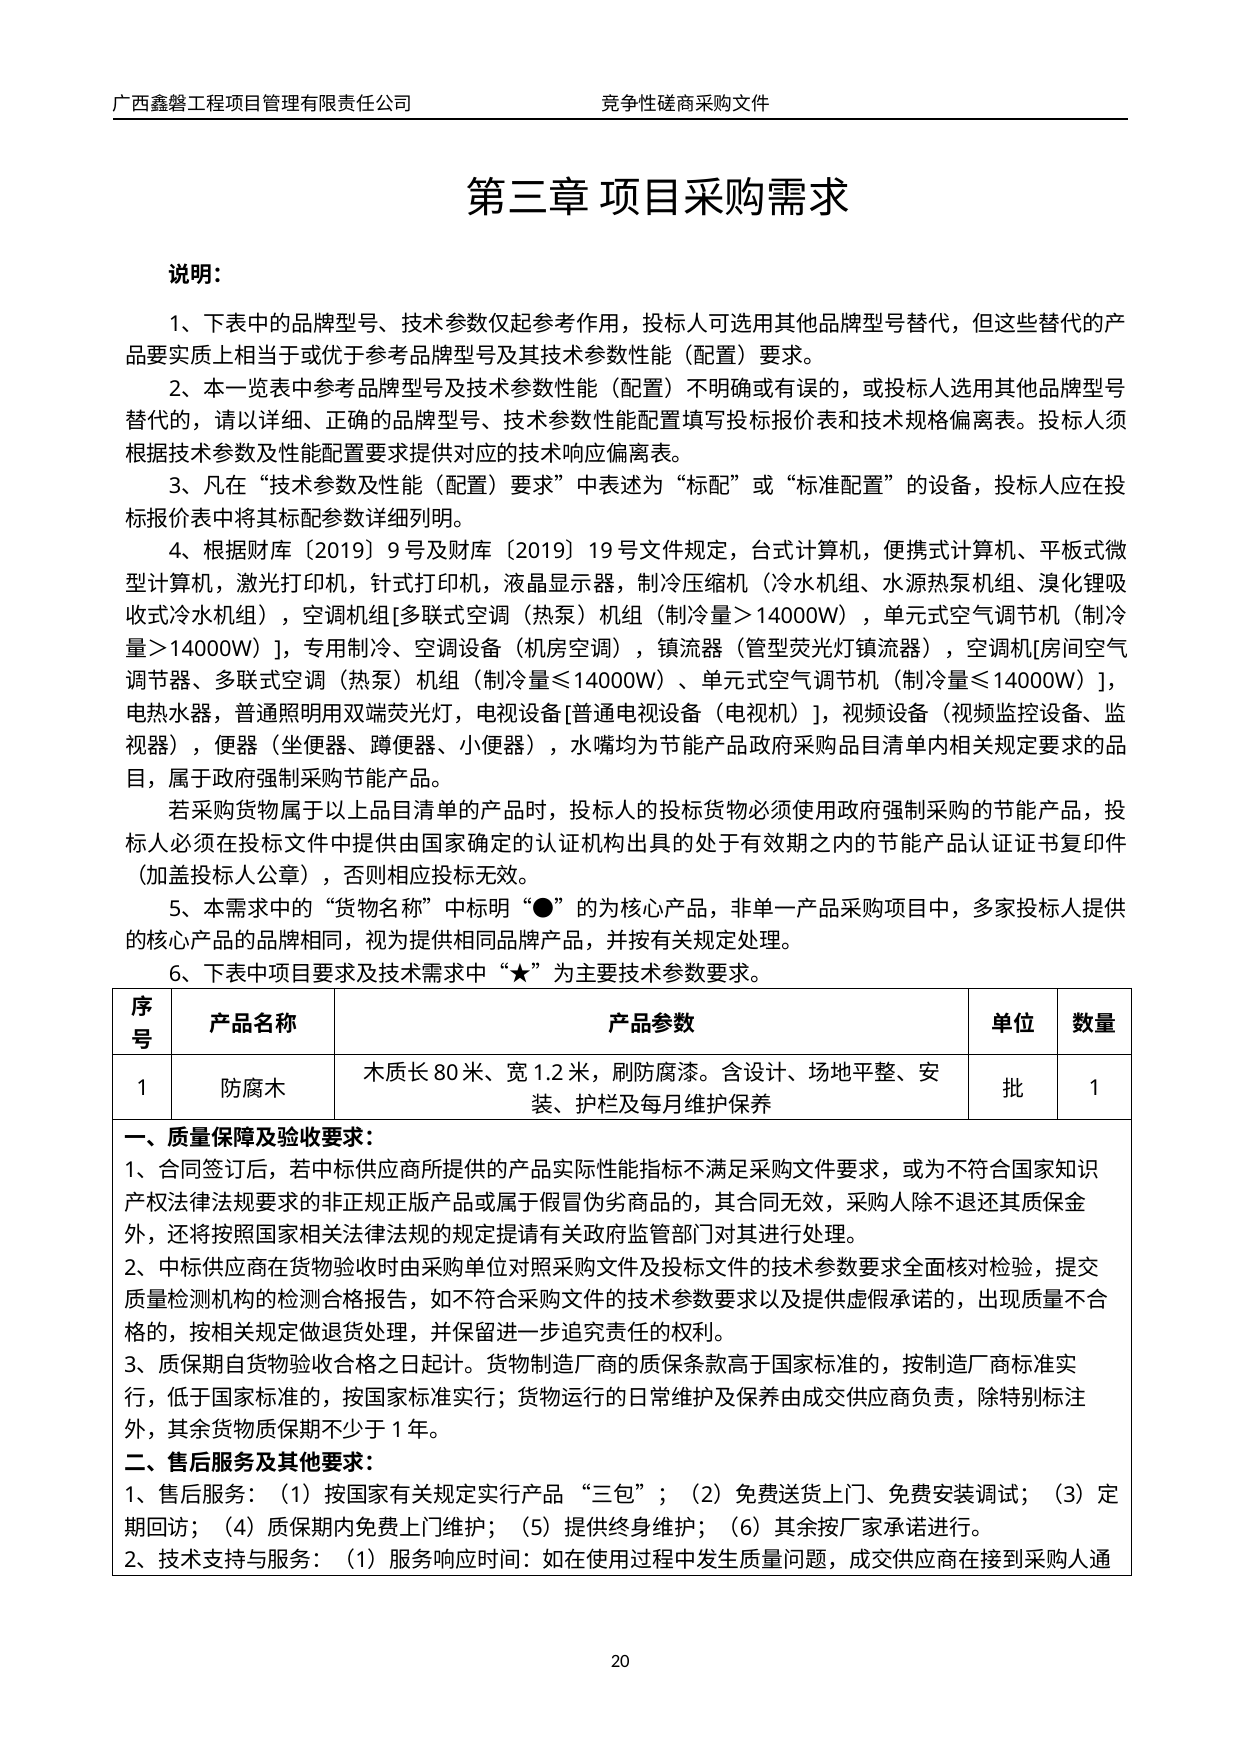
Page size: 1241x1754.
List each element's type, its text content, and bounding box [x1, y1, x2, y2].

text 说明： [125, 257, 1128, 289]
table_header 产品参数 [335, 989, 968, 1054]
text 2、本一览表中参考品牌型号及技术参数性能（配置）不明确或有误的，或投标人选用其他品牌型号替代的，请以详细、正确的品牌型号、技术参数性能配置填写投标报价表和技术规格偏离表。投标人须根据技术参数及性能配置要求提供对应的技术响应偏离表。 [125, 370, 1128, 468]
text 1、下表中的品牌型号、技术参数仅起参考作用，投标人可选用其他品牌型号替代，但这些替代的产品要实质上相当于或优于参考品牌型号及其技术参数性能（配置）要求。 [125, 305, 1128, 370]
table_header 产品名称 [172, 989, 334, 1054]
table_cell 1 [113, 1055, 171, 1118]
text 若采购货物属于以上品目清单的产品时，投标人的投标货物必须使用政府强制采购的节能产品，投标人必须在投标文件中提供由国家确定的认证机构出具的处于有效期之内的节能产品认证证书复印件（加盖投标人公章），否则相应投标无效。 [125, 793, 1128, 890]
text 3、凡在“技术参数及性能（配置）要求”中表述为“标配”或“标准配置”的设备，投标人应在投标报价表中将其标配参数详细列明。 [125, 468, 1128, 533]
table_cell 防腐木 [172, 1055, 334, 1118]
table_header 单位 [969, 989, 1057, 1054]
text 5、本需求中的“货物名称”中标明“●”的为核心产品，非单一产品采购项目中，多家投标人提供的核心产品的品牌相同，视为提供相同品牌产品，并按有关规定处理。 [125, 890, 1128, 955]
table_header 序号 [113, 989, 171, 1054]
table_cell 1 [1058, 1055, 1131, 1118]
table_cell 批 [969, 1055, 1057, 1118]
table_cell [113, 1120, 1131, 1574]
text 6、下表中项目要求及技术需求中“★”为主要技术参数要求。 [125, 955, 1128, 988]
text 第三章 项目采购需求 [125, 162, 1128, 227]
table_header 数量 [1058, 989, 1131, 1054]
text 4、根据财库〔2019〕9号及财库〔2019〕19号文件规定，台式计算机，便携式计算机、平板式微型计算机，激光打印机，针式打印机，液晶显示器，制冷压缩机（冷水机组、水源热泵机组、溴化锂吸收式冷水机组），空调机组[多联式空调（热泵）机组（制冷量＞14000W），单元式空气调节机（制冷量＞14000W）]，专用制冷、空调设备（机房空调），镇流器（管型荧光灯镇流器），空调机[房间空气调节器、多联式空调（热泵）机组（制冷量≤14000W）、单元式空气调节机（制冷量≤14000W）]，电热水器，普通照明用双端荧光灯，电视设备[普通电视设备（电视机）]，视频设备（视频监控设备、监视器），便器（坐便器、蹲便器、小便器），水嘴均为节能产品政府采购品目清单内相关规定要求的品目，属于政府强制采购节能产品。 [125, 533, 1128, 793]
table_cell 木质长80米、宽1.2米，刷防腐漆。含设计、场地平整、安装、护栏及每月维护保养 [335, 1055, 968, 1118]
